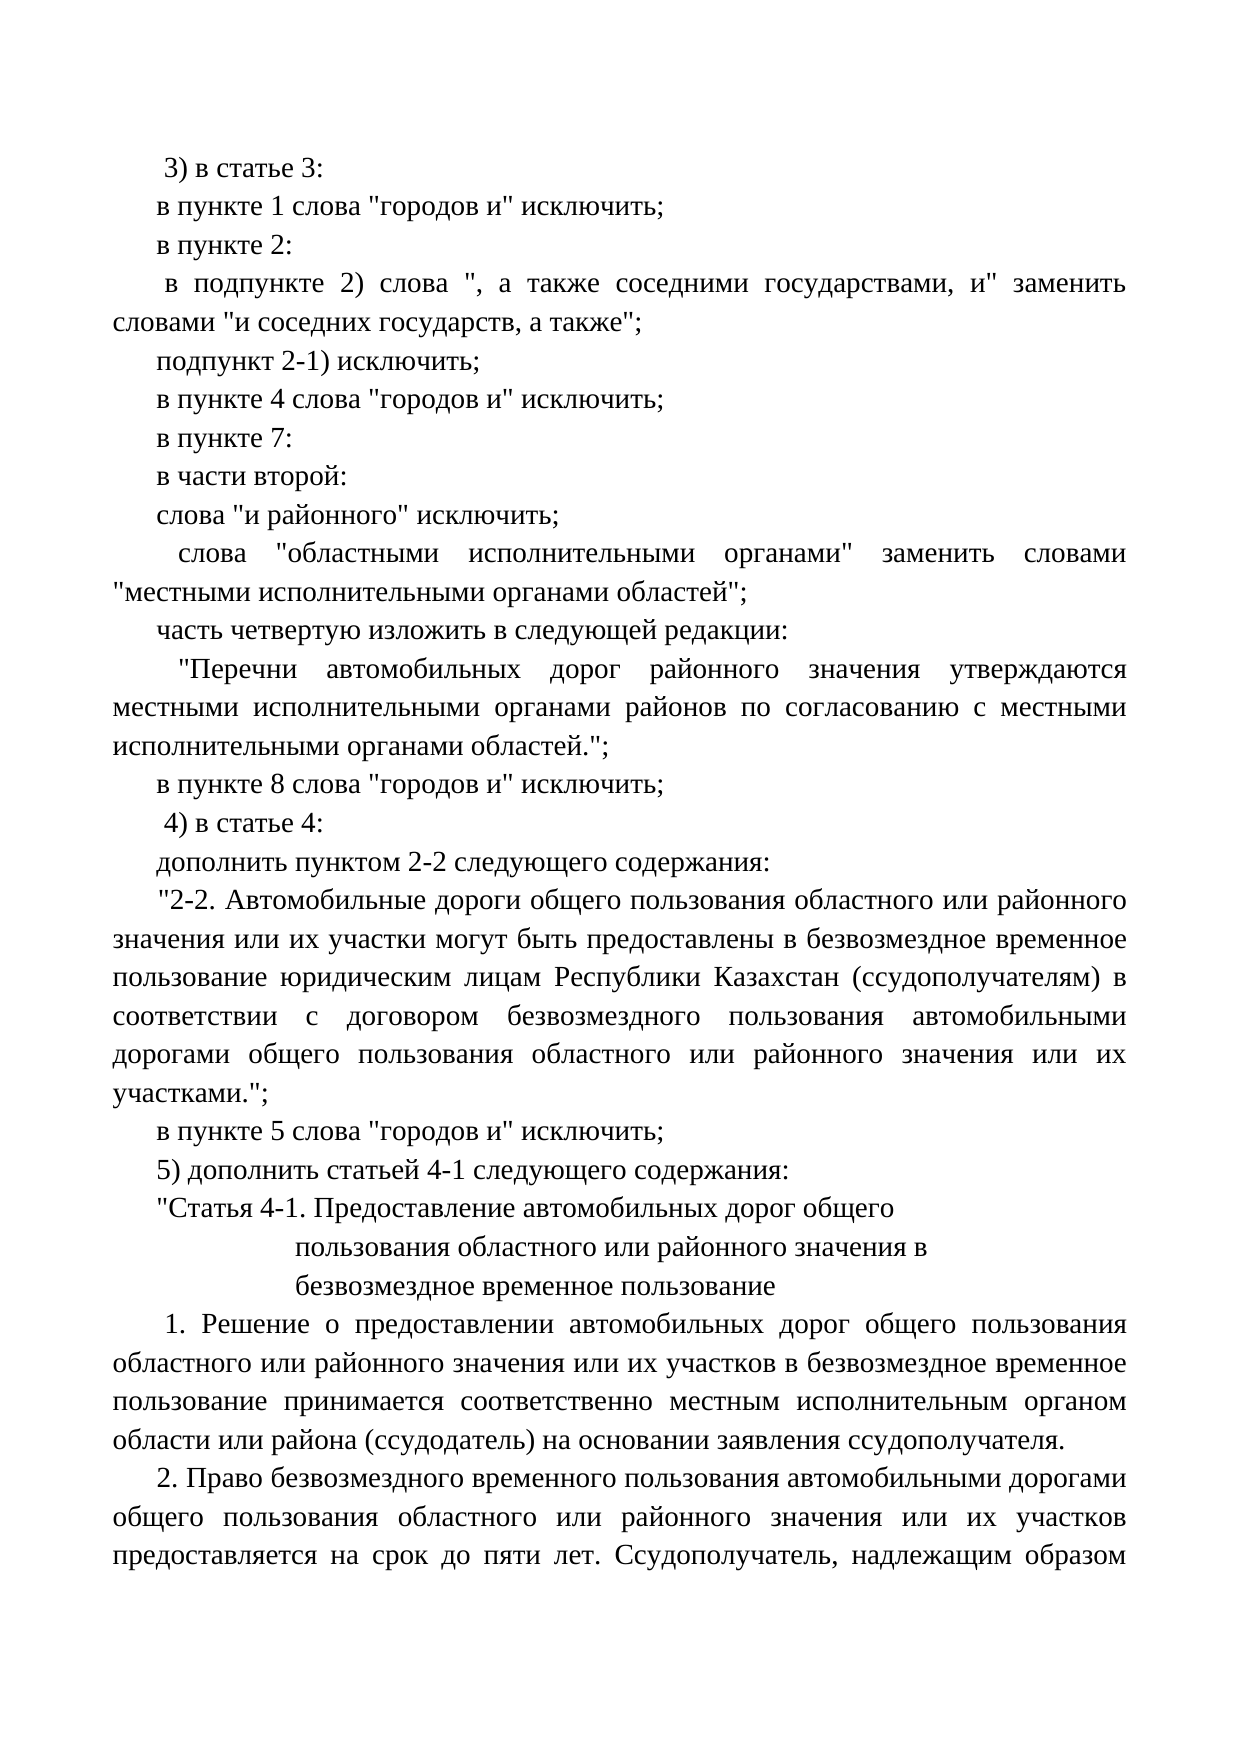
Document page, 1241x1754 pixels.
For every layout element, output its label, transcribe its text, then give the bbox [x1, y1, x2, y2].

text в пункте 5 слова "городов и" исключить; [112, 1113, 1128, 1147]
text в пункте 7: [112, 420, 1128, 453]
text часть четвертую изложить в следующей редакции: [112, 612, 1128, 646]
text 4) в статье 4: [112, 805, 1128, 839]
text слова "областными исполнительными органами" заменить словами "местными исполнительными органами областей"; [112, 535, 1128, 607]
text слова "и районного" исключить; [112, 497, 1128, 530]
text дополнить пунктом 2-2 следующего содержания: [112, 844, 1128, 877]
text в пункте 4 слова "городов и" исключить; [112, 381, 1128, 415]
text "2-2. Автомобильные дороги общего пользования областного или районного значения или их участки могут быть предоставлены в безвозмездное временное пользование юридическим лицам Республики Казахстан (ссудополучателям) в соответствии с договором безвозмездного пользования автомобильными дорогами общего пользования областного или районного значения или их участками."; [112, 882, 1128, 1108]
text 1. Решение о предоставлении автомобильных дорог общего пользования областного или районного значения или их участков в безвозмездное временное пользование принимается соответственно местным исполнительным органом области или района (ссудодатель) на основании заявления ссудополучателя. [112, 1306, 1128, 1455]
text безвозмездное временное пользование [112, 1268, 1128, 1301]
text в пункте 1 слова "городов и" исключить; [112, 188, 1128, 222]
text 3) в статье 3: [112, 150, 1128, 183]
text в подпункте 2) слова ", а также соседними государствами, и" заменить словами "и соседних государств, а также"; [112, 266, 1128, 338]
text в пункте 2: [112, 227, 1128, 261]
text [112, 1460, 1128, 1571]
text "Перечни автомобильных дорог районного значения утверждаются местными исполнительными органами районов по согласованию с местными исполнительными органами областей."; [112, 651, 1128, 762]
text пользования областного или районного значения в [112, 1229, 1128, 1263]
text подпункт 2-1) исключить; [112, 343, 1128, 376]
text в части второй: [112, 458, 1128, 492]
text "Статья 4-1. Предоставление автомобильных дорог общего [112, 1191, 1128, 1224]
text 5) дополнить статьей 4-1 следующего содержания: [112, 1152, 1128, 1186]
text в пункте 8 слова "городов и" исключить; [112, 767, 1128, 800]
